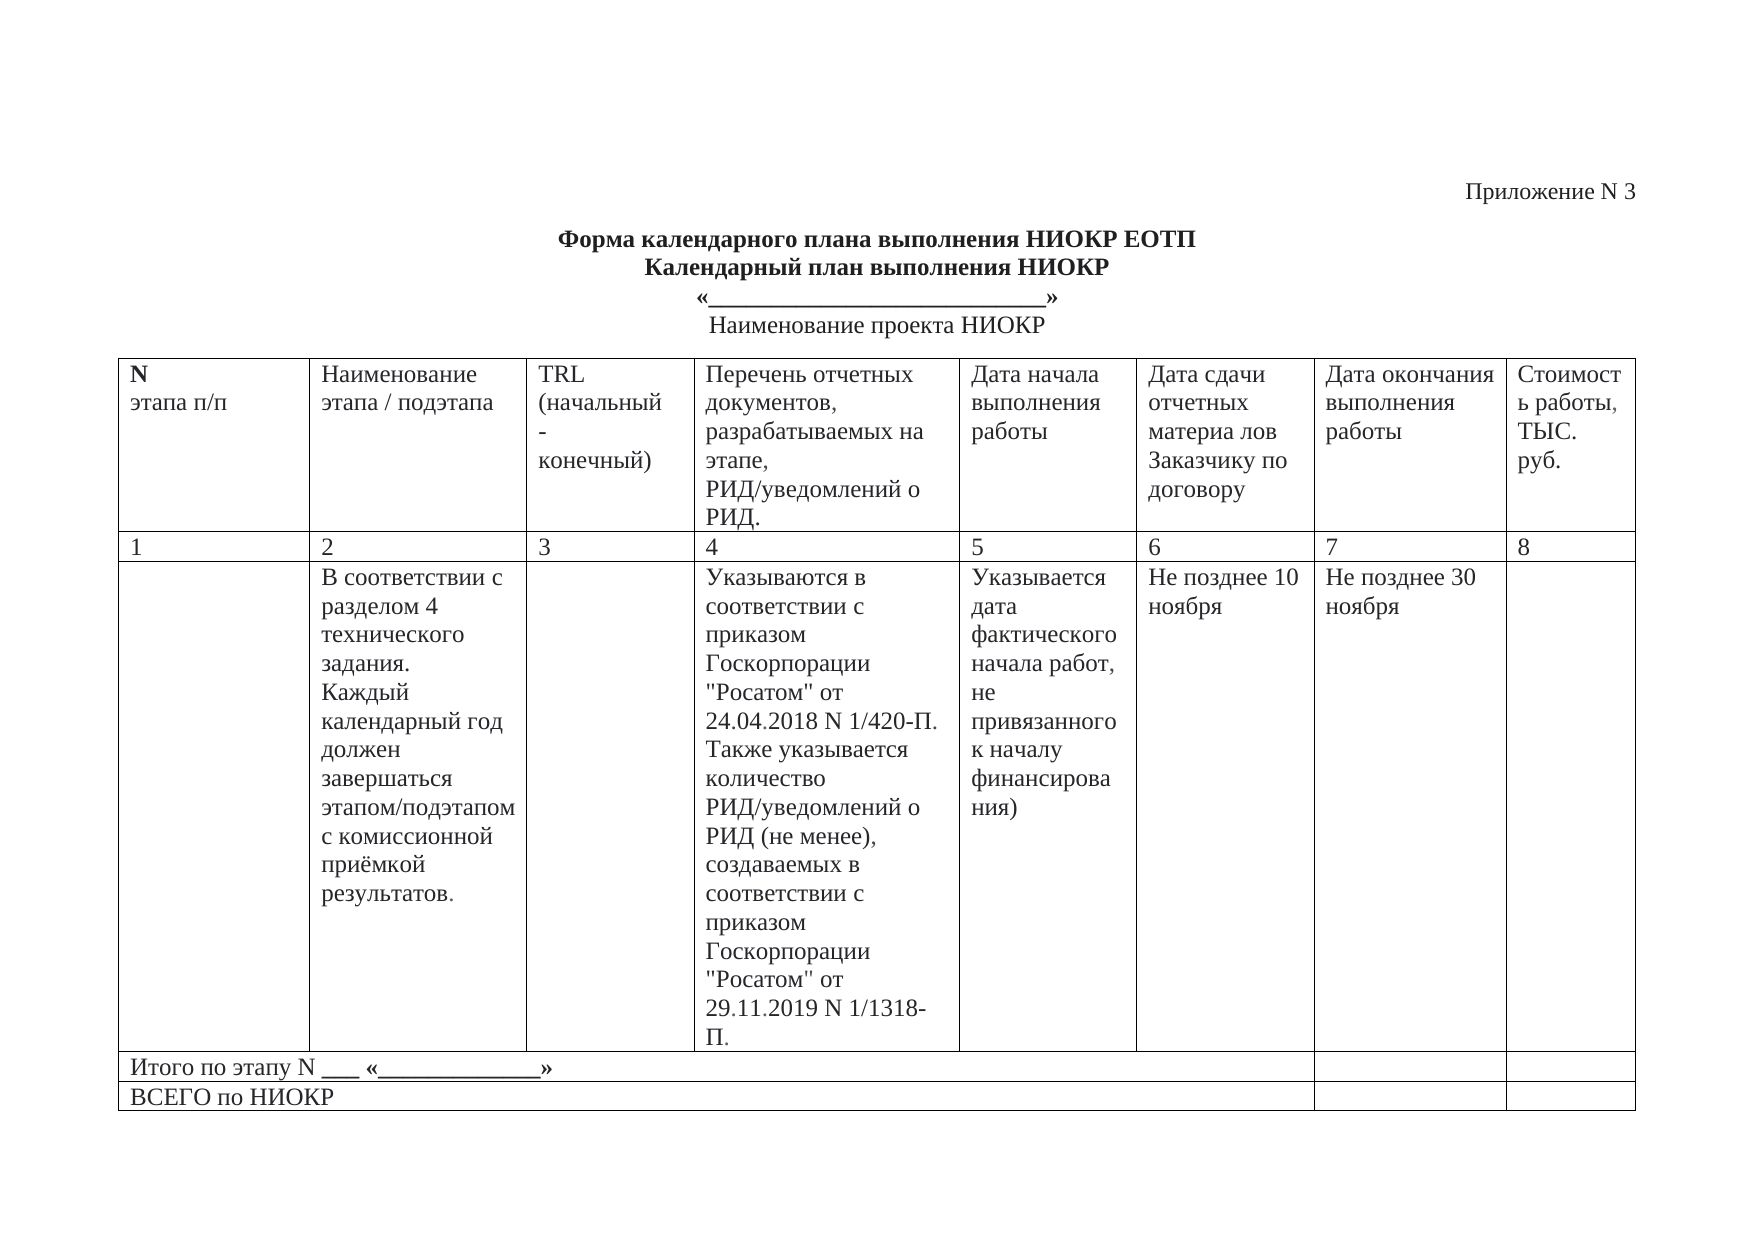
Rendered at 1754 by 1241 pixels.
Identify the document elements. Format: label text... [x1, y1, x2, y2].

table_header Дата начала выполнения работы [960, 359, 1136, 531]
table_cell [527, 562, 694, 1051]
table_cell [1315, 1052, 1506, 1081]
table_cell ВСЕГО по НИОКР [119, 1082, 1314, 1110]
table_header Перечень отчетных документов, разрабатываемых на этапе, РИД/уведомлений о РИД. [695, 359, 959, 531]
text «___________________________» [118, 281, 1636, 310]
table_cell Не позднее 10 ноября [1137, 562, 1314, 1051]
table_cell [1315, 1082, 1506, 1110]
table_header TRL (начальный - конечный) [527, 359, 694, 531]
table_cell Указываются в соответствии с приказом Госкорпорации "Росатом" от 24.04.2018 N 1/420-П. Также указывается количество РИД/уведомлений о РИД (не менее), создаваемых в соответствии с приказом Госкорпорации "Росатом" от 29.11.2019 N 1/1318-П. [695, 562, 959, 1051]
text Приложение N 3 [118, 177, 1636, 205]
table_cell 8 [1507, 532, 1635, 561]
table_cell 2 [310, 532, 526, 561]
table_cell Указывается дата фактического начала работ, не привязанного к началу финансирова ния) [960, 562, 1136, 1051]
table_cell [1507, 562, 1635, 1051]
table_header Дата сдачи отчетных материа лов Заказчику по договору [1137, 359, 1314, 531]
table_cell 5 [960, 532, 1136, 561]
text Наименование проекта НИОКР [118, 310, 1636, 339]
table_cell 6 [1137, 532, 1314, 561]
table_cell [119, 562, 309, 1051]
table_cell 1 [119, 532, 309, 561]
table_header Дата окончания выполнения работы [1315, 359, 1506, 531]
table_cell 3 [527, 532, 694, 561]
text Календарный план выполнения НИОКР [118, 252, 1636, 281]
table_cell В соответствии с разделом 4 технического задания. Каждый календарный год должен завершаться этапом/подэтапом с комиссионной приёмкой результатов. [310, 562, 526, 1051]
table_cell Итого по этапу N ___ «_____________» [119, 1052, 1314, 1081]
table_cell Не позднее 30 ноября [1315, 562, 1506, 1051]
table_header Наименование этапа / подэтапа [310, 359, 526, 531]
table_cell [1507, 1052, 1635, 1081]
table_cell 7 [1315, 532, 1506, 561]
text Форма календарного плана выполнения НИОКР ЕОТП [118, 224, 1636, 252]
table_header N этапа п/п [119, 359, 309, 531]
table_cell [1507, 1082, 1635, 1110]
table_header Стоимость работы, ТЫС. руб. [1507, 359, 1635, 531]
table_cell 4 [695, 532, 959, 561]
